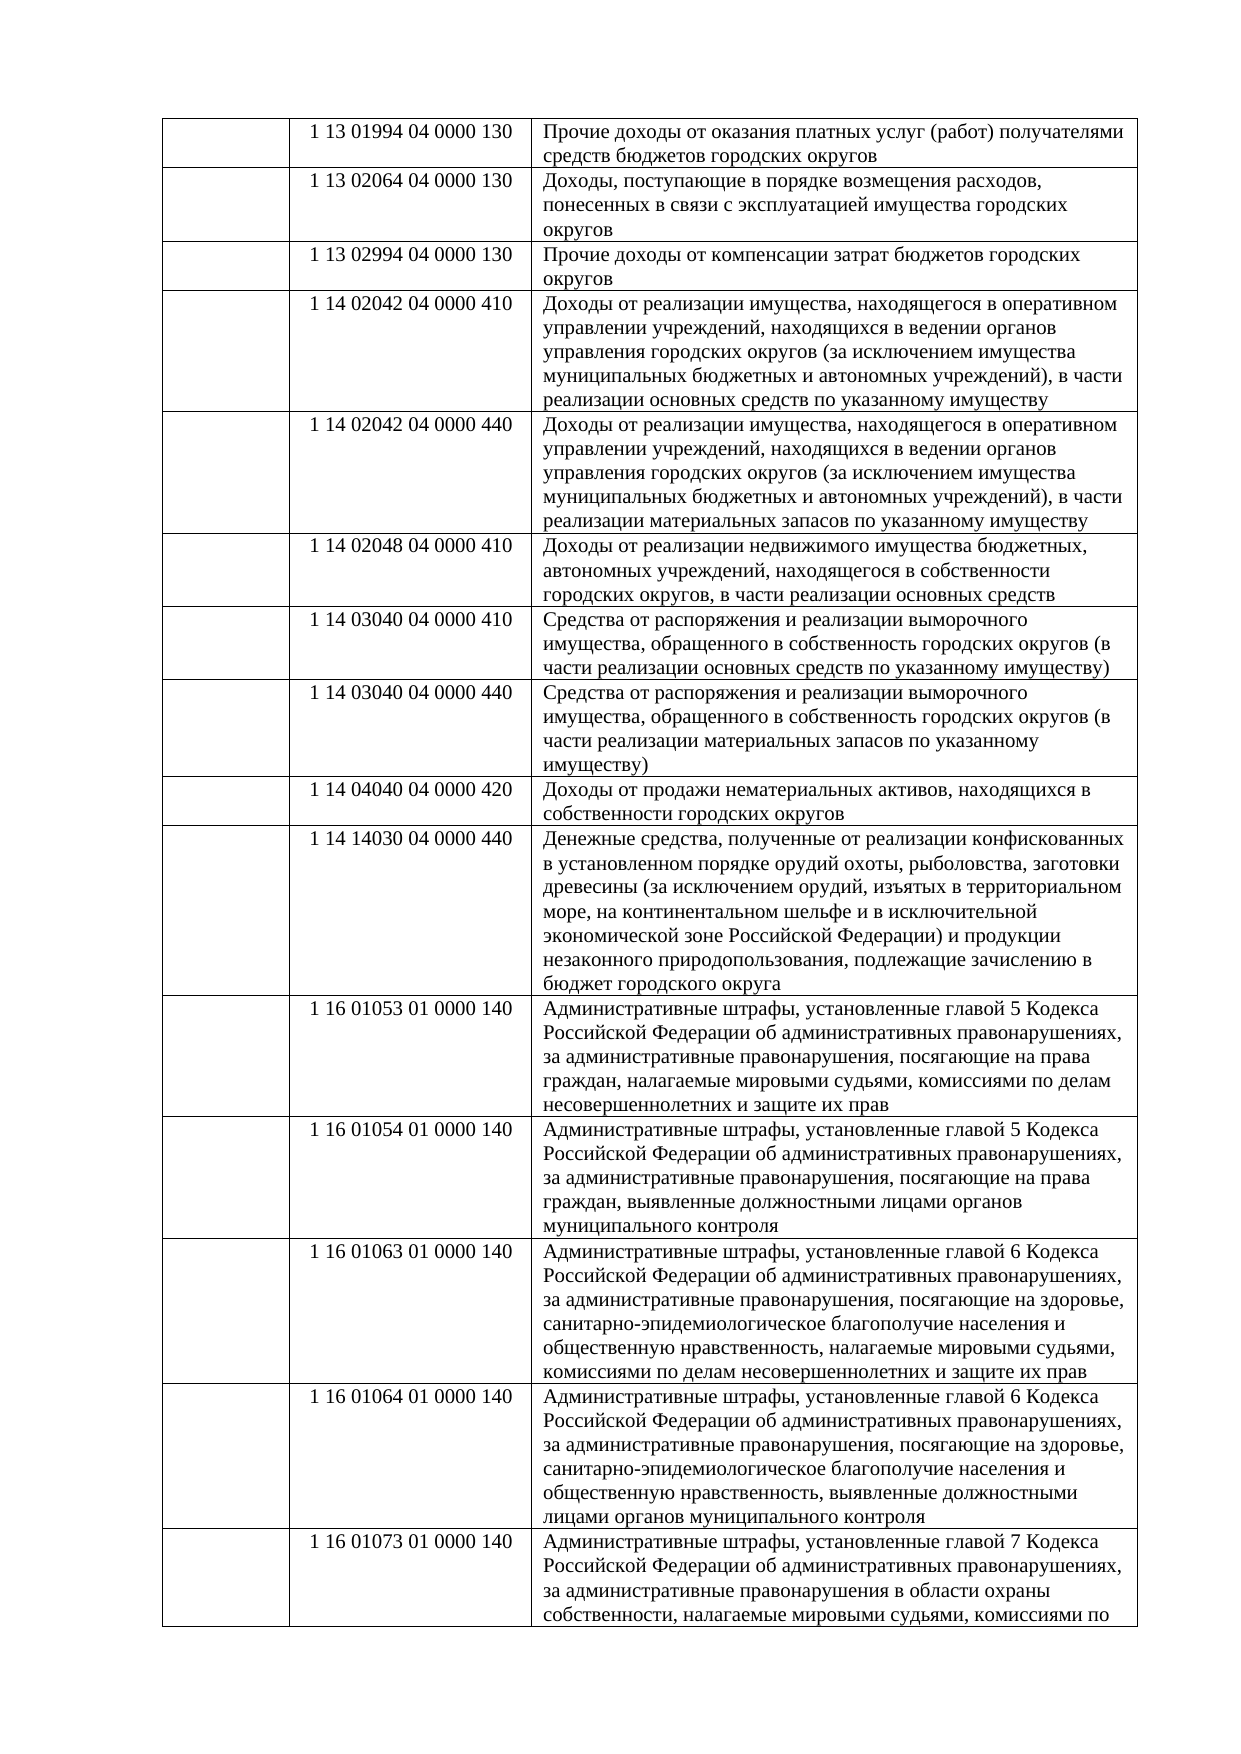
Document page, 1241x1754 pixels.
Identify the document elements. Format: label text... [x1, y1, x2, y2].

table_cell 1 14 03040 04 0000 410 [290, 607, 531, 679]
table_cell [290, 1529, 531, 1626]
table_cell [163, 242, 289, 290]
table_cell 1 14 14030 04 0000 440 [290, 826, 531, 995]
table_cell [163, 777, 289, 825]
table_cell Административные штрафы, установленные главой 6 Кодекса Российской Федерации об административных правонарушениях, за административные правонарушения, посягающие на здоровье, санитарно-эпидемиологическое благополучие населения и общественную нравственность, налагаемые мировыми судьями, комиссиями по делам несовершеннолетних и защите их прав [532, 1239, 1137, 1383]
table_cell 1 13 02994 04 0000 130 [290, 242, 531, 290]
table_cell [163, 1117, 289, 1237]
table_cell [163, 607, 289, 679]
table_cell [163, 826, 289, 995]
table_cell 1 16 01063 01 0000 140 [290, 1239, 531, 1383]
table_cell Доходы от реализации имущества, находящегося в оперативном управлении учреждений, находящихся в ведении органов управления городских округов (за исключением имущества муниципальных бюджетных и автономных учреждений), в части реализации материальных запасов по указанному имуществу [532, 412, 1137, 532]
table_cell Доходы от реализации недвижимого имущества бюджетных, автономных учреждений, находящегося в собственности городских округов, в части реализации основных средств [532, 534, 1137, 606]
table_cell 1 14 04040 04 0000 420 [290, 777, 531, 825]
table_cell Прочие доходы от компенсации затрат бюджетов городских округов [532, 242, 1137, 290]
table_cell 1 16 01064 01 0000 140 [290, 1384, 531, 1528]
table_cell 1 13 02064 04 0000 130 [290, 168, 531, 241]
table_cell Административные штрафы, установленные главой 5 Кодекса Российской Федерации об административных правонарушениях, за административные правонарушения, посягающие на права граждан, налагаемые мировыми судьями, комиссиями по делам несовершеннолетних и защите их прав [532, 996, 1137, 1116]
table_cell Доходы от продажи нематериальных активов, находящихся в собственности городских округов [532, 777, 1137, 825]
table_cell 1 16 01054 01 0000 140 [290, 1117, 531, 1237]
table_cell Доходы, поступающие в порядке возмещения расходов, понесенных в связи с эксплуатацией имущества городских округов [532, 168, 1137, 241]
table_cell [163, 680, 289, 776]
table_cell [163, 1384, 289, 1528]
table_cell [163, 1529, 289, 1626]
table_cell [163, 412, 289, 532]
table_cell 1 16 01053 01 0000 140 [290, 996, 531, 1116]
table_cell 1 14 02042 04 0000 440 [290, 412, 531, 532]
table_cell [163, 168, 289, 241]
table_cell [163, 119, 289, 167]
table_cell [163, 1239, 289, 1383]
table_cell [163, 291, 289, 411]
table_cell 1 14 02042 04 0000 410 [290, 291, 531, 411]
table_cell Прочие доходы от оказания платных услуг (работ) получателями средств бюджетов городских округов [532, 119, 1137, 167]
table_cell 1 14 02048 04 0000 410 [290, 534, 531, 606]
table_cell Административные штрафы, установленные главой 5 Кодекса Российской Федерации об административных правонарушениях, за административные правонарушения, посягающие на права граждан, выявленные должностными лицами органов муниципального контроля [532, 1117, 1137, 1237]
table_cell Административные штрафы, установленные главой 6 Кодекса Российской Федерации об административных правонарушениях, за административные правонарушения, посягающие на здоровье, санитарно-эпидемиологическое благополучие населения и общественную нравственность, выявленные должностными лицами органов муниципального контроля [532, 1384, 1137, 1528]
table_cell Доходы от реализации имущества, находящегося в оперативном управлении учреждений, находящихся в ведении органов управления городских округов (за исключением имущества муниципальных бюджетных и автономных учреждений), в части реализации основных средств по указанному имуществу [532, 291, 1137, 411]
table_cell 1 13 01994 04 0000 130 [290, 119, 531, 167]
table_cell Средства от распоряжения и реализации выморочного имущества, обращенного в собственность городских округов (в части реализации материальных запасов по указанному имуществу) [532, 680, 1137, 776]
table_cell [163, 534, 289, 606]
table_cell Денежные средства, полученные от реализации конфискованных в установленном порядке орудий охоты, рыболовства, заготовки древесины (за исключением орудий, изъятых в территориальном море, на континентальном шельфе и в исключительной экономической зоне Российской Федерации) и продукции незаконного природопользования, подлежащие зачислению в бюджет городского округа [532, 826, 1137, 995]
table_cell 1 14 03040 04 0000 440 [290, 680, 531, 776]
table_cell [532, 1529, 1137, 1626]
table_cell [163, 996, 289, 1116]
table_cell Средства от распоряжения и реализации выморочного имущества, обращенного в собственность городских округов (в части реализации основных средств по указанному имуществу) [532, 607, 1137, 679]
